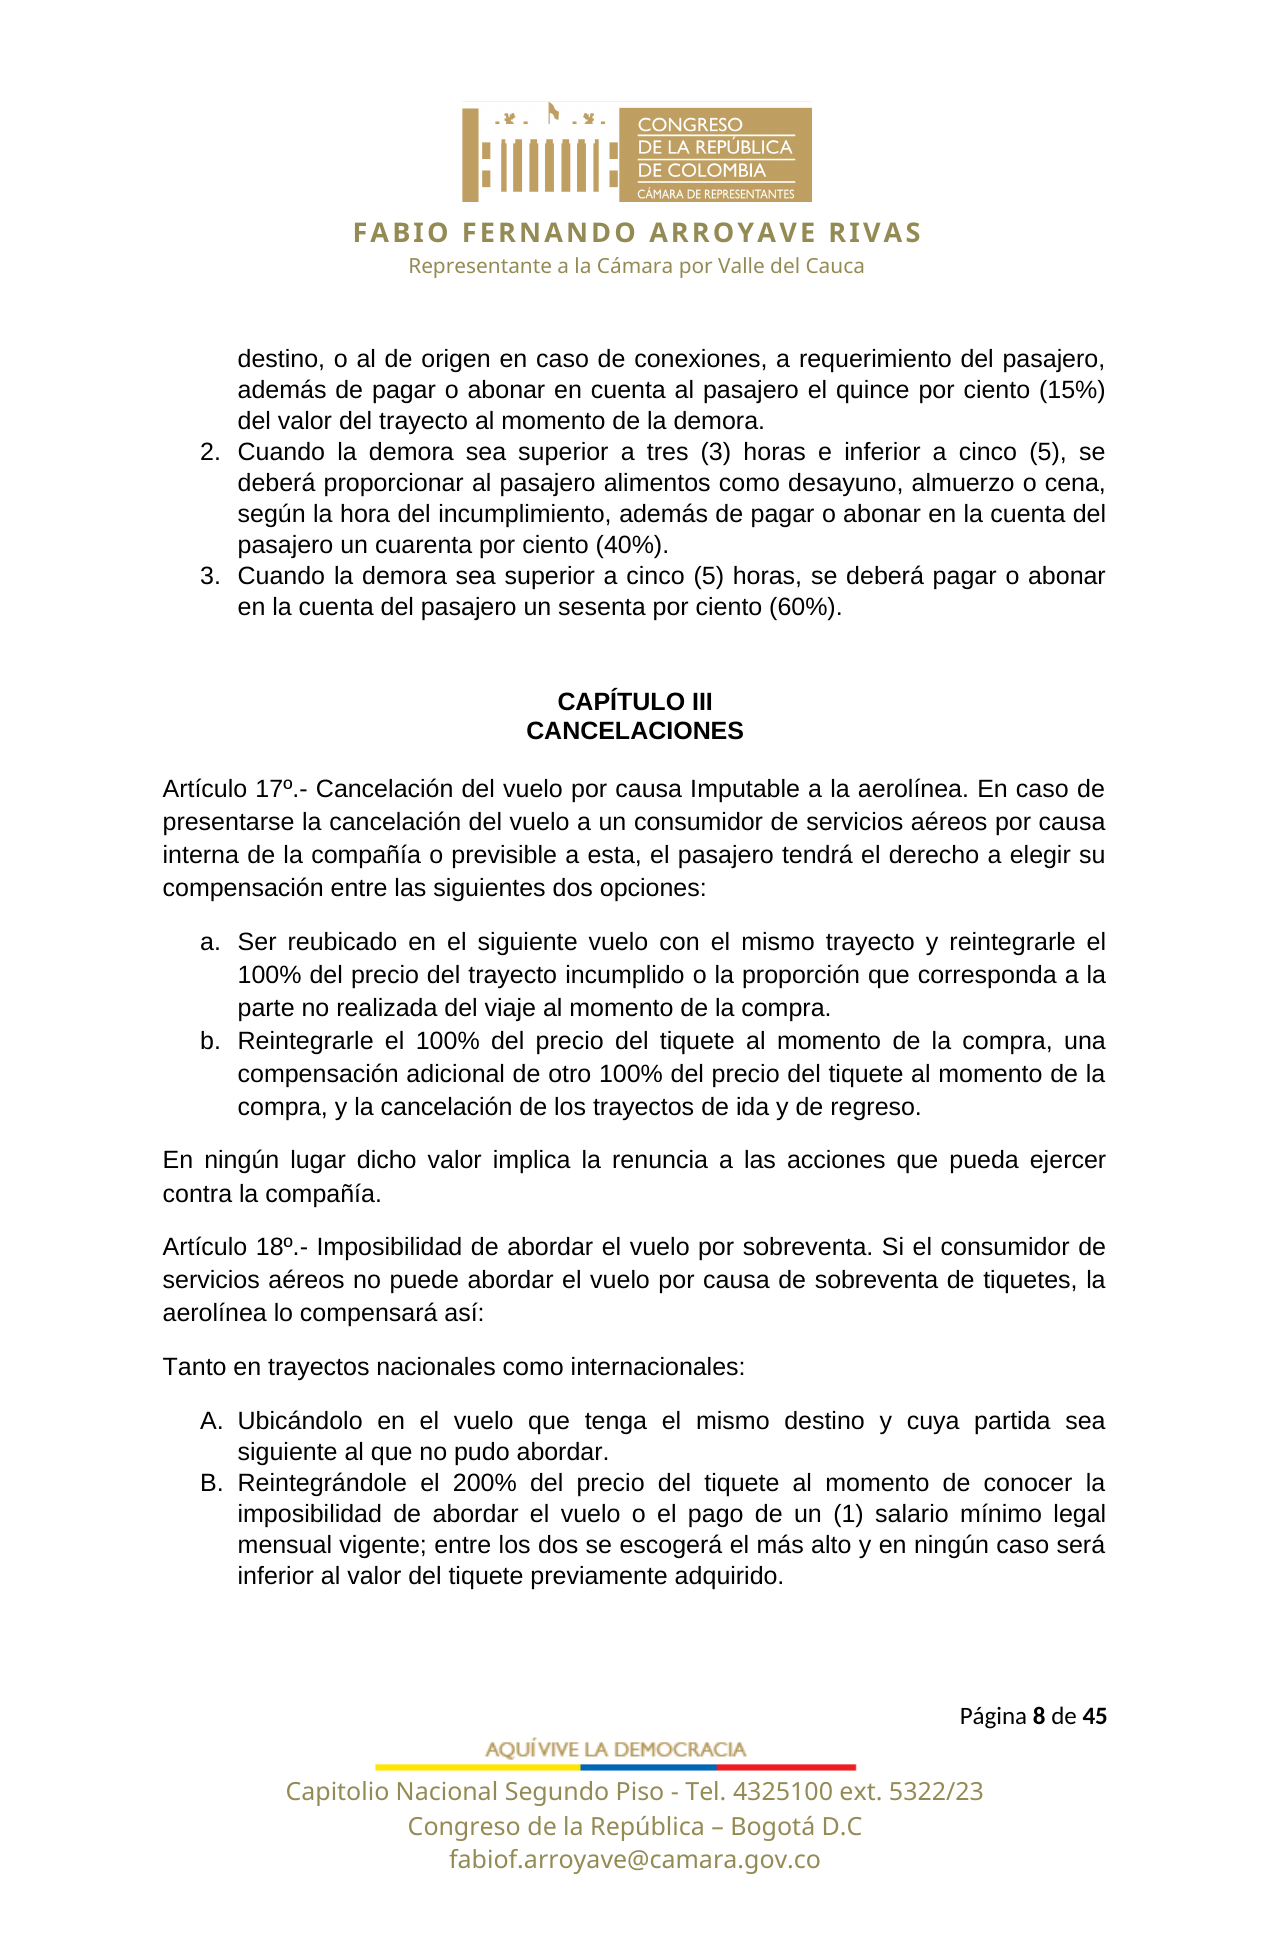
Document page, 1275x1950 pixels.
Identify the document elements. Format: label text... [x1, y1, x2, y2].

list Reintegrarle el 100% del precio del tiquete al momento de la compra, una compensación adicional de otro 100% del precio del tiquete al momento de la compra, y la cancelación de los trayectos de ida y de regreso. [200, 1026, 1107, 1120]
picture [361, 1731, 872, 1774]
text CANCELACIONES [162, 716, 1107, 745]
text CAPÍTULO III [162, 687, 1107, 716]
list Cuando la demora sea superior a tres (3) horas e inferior a cinco (5), se deberá proporcionar al pasajero alimentos como desayuno, almuerzo o cena, según la hora del incumplimiento, además de pagar o abonar en la cuenta del pasajero un cuarenta por ciento (40%). [200, 437, 1107, 559]
list Ubicándolo en el vuelo que tenga el mismo destino y cuya partida sea siguiente al que no pudo abordar. [200, 1406, 1107, 1466]
list Ser reubicado en el siguiente vuelo con el mismo trayecto y reintegrarle el 100% del precio del trayecto incumplido o la proporción que corresponda a la parte no realizada del viaje al momento de la compra. [200, 927, 1107, 1021]
text En ningún lugar dicho valor implica la renuncia a las acciones que pueda ejercer contra la compañía. [162, 1146, 1107, 1207]
text Tanto en trayectos nacionales como internacionales: [162, 1352, 1107, 1381]
list Cuando la demora sea superior a cinco (5) horas, se deberá pagar o abonar en la cuenta del pasajero un sesenta por ciento (60%). [200, 561, 1107, 621]
text Artículo 17º.- Cancelación del vuelo por causa Imputable a la aerolínea. En caso de presentarse la cancelación del vuelo a un consumidor de servicios aéreos por causa interna de la compañía o previsible a esta, el pasajero tendrá el derecho a elegir su compensación entre las siguientes dos opciones: [162, 774, 1107, 901]
list Reintegrándole el 200% del precio del tiquete al momento de conocer la imposibilidad de abordar el vuelo o el pago de un (1) salario mínimo legal mensual vigente; entre los dos se escogerá el más alto y en ningún caso será inferior al valor del tiquete previamente adquirido. [200, 1468, 1107, 1590]
text Artículo 18º.- Imposibilidad de abordar el vuelo por sobreventa. Si el consumidor de servicios aéreos no puede abordar el vuelo por causa de sobreventa de tiquetes, la aerolínea lo compensará así: [162, 1232, 1107, 1327]
